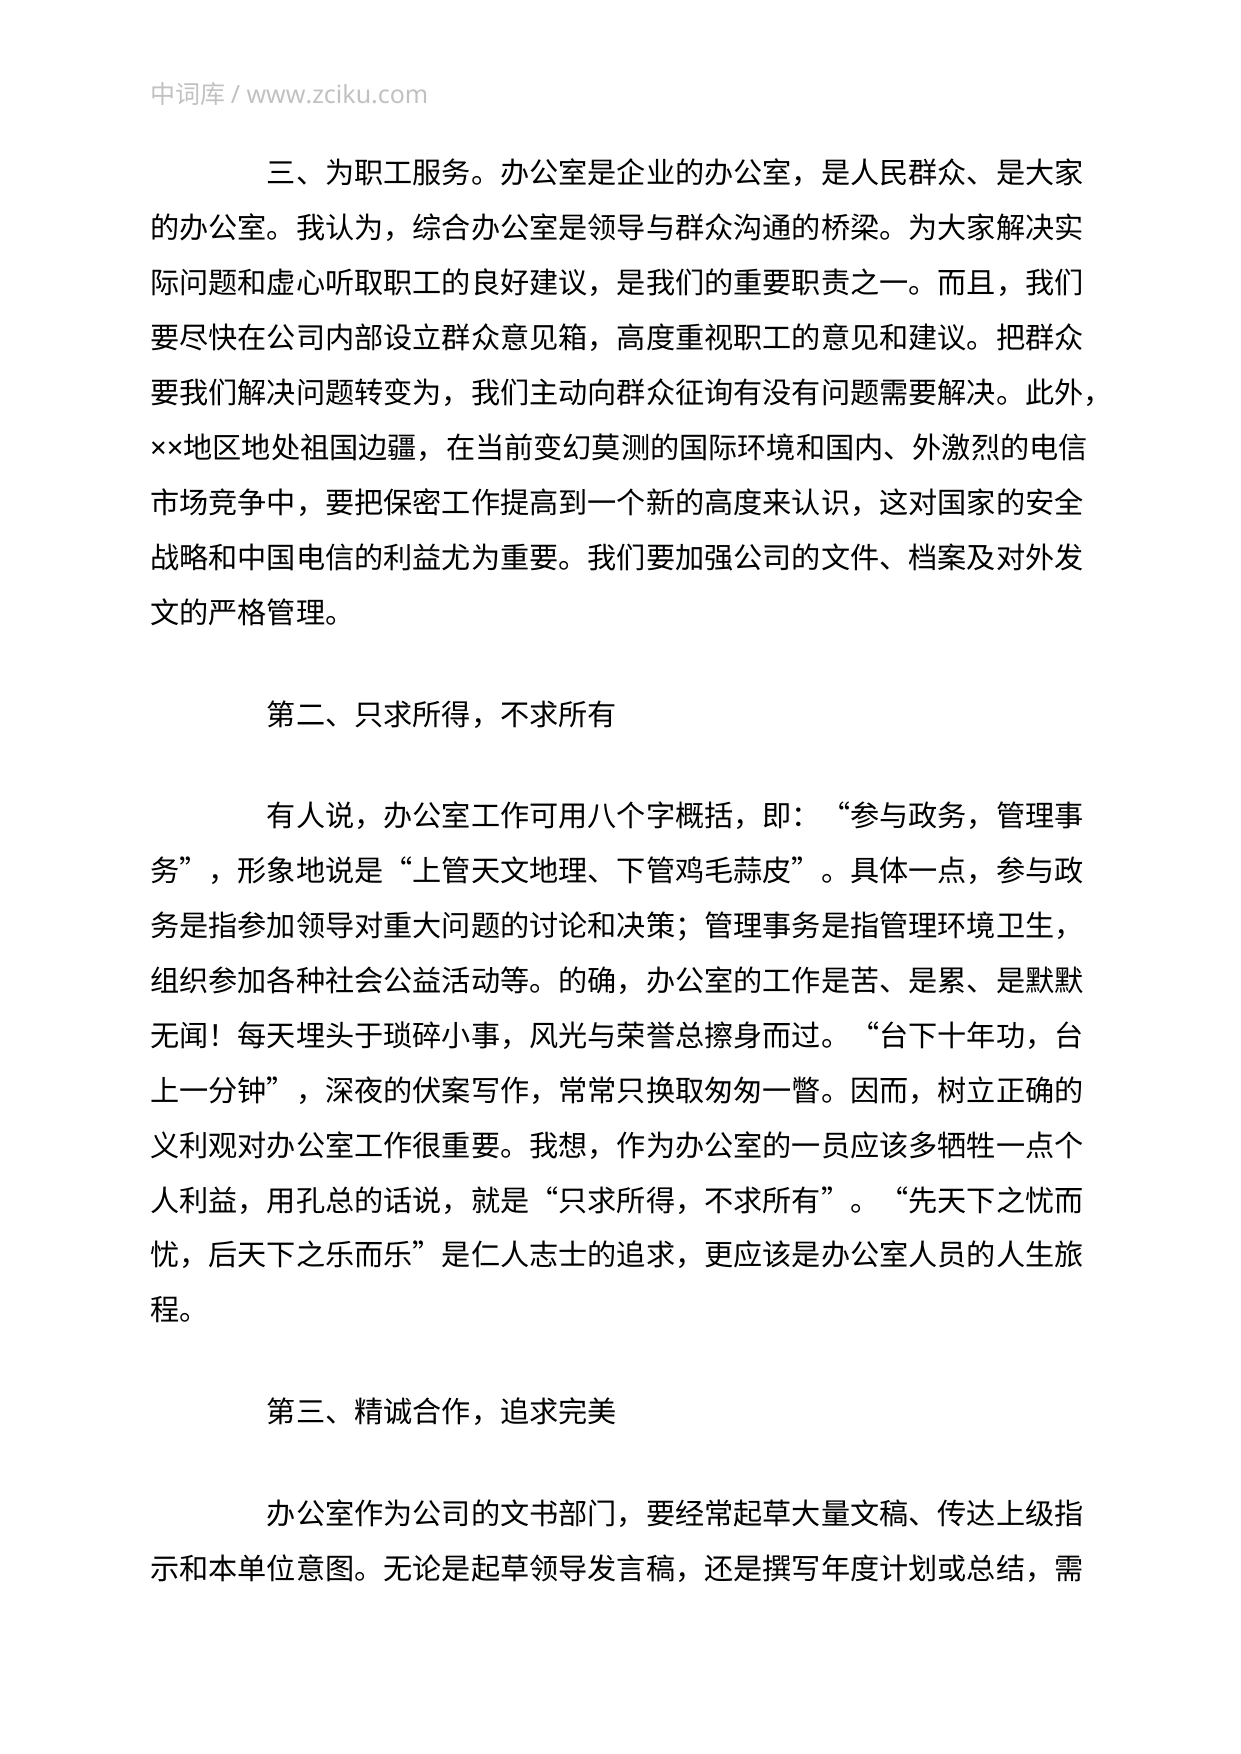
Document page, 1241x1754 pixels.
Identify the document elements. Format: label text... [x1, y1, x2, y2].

text 第三、精诚合作，追求完美 [150, 1389, 1090, 1431]
text 第二、只求所得，不求所有 [150, 691, 1090, 733]
text 三、为职工服务。办公室是企业的办公室，是人民群众、是大家的办公室。我认为，综合办公室是领导与群众沟通的桥梁。为大家解决实际问题和虚心听取职工的良好建议，是我们的重要职责之一。而且，我们要尽快在公司内部设立群众意见箱，高度重视职工的意见和建议。把群众要我们解决问题转变为，我们主动向群众征询有没有问题需要解决。此外，××地区地处祖国边疆，在当前变幻莫测的国际环境和国内、外激烈的电信市场竞争中，要把保密工作提高到一个新的高度来认识，这对国家的安全战略和中国电信的利益尤为重要。我们要加强公司的文件、档案及对外发文的严格管理。 [150, 150, 1090, 632]
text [150, 1490, 1090, 1588]
text 有人说，办公室工作可用八个字概括，即：“参与政务，管理事务”，形象地说是“上管天文地理、下管鸡毛蒜皮”。具体一点，参与政务是指参加领导对重大问题的讨论和决策；管理事务是指管理环境卫生，组织参加各种社会公益活动等。的确，办公室的工作是苦、是累、是默默无闻！每天埋头于琐碎小事，风光与荣誉总擦身而过。“台下十年功，台上一分钟”，深夜的伏案写作，常常只换取匆匆一瞥。因而，树立正确的义利观对办公室工作很重要。我想，作为办公室的一员应该多牺牲一点个人利益，用孔总的话说，就是“只求所得，不求所有”。“先天下之忧而忧，后天下之乐而乐”是仁人志士的追求，更应该是办公室人员的人生旅程。 [150, 793, 1090, 1329]
